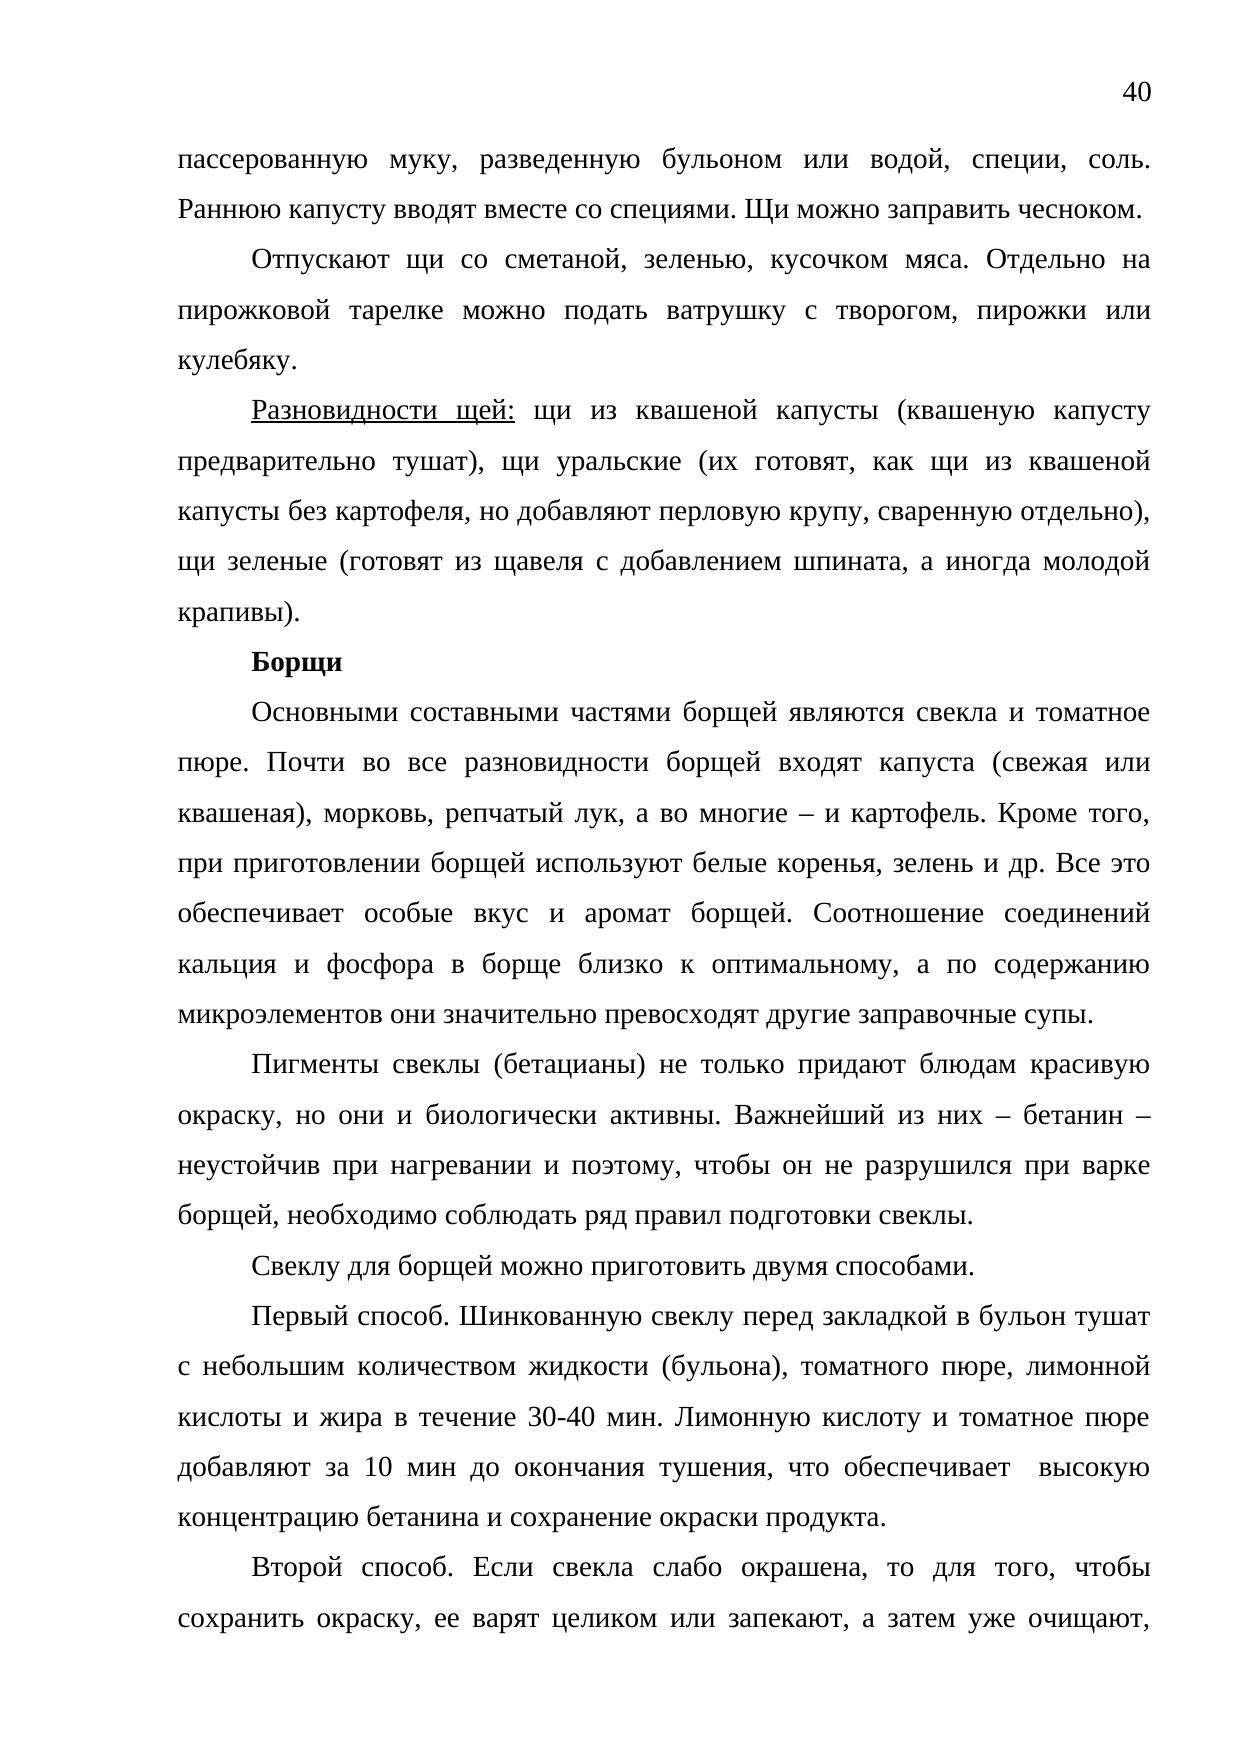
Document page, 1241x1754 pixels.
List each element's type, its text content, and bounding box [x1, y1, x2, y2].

text Пигменты свеклы (бетацианы) не только придают блюдам красивую окраску, но они и биологически активны. Важнейший из них – бетанин – неустойчив при нагревании и поэтому, чтобы он не разрушился при варке борщей, необходимо соблюдать ряд правил подготовки свеклы. [177, 1046, 1152, 1231]
text Свеклу для борщей можно приготовить двумя способами. [177, 1248, 1152, 1281]
text Отпускают щи со сметаной, зеленью, кусочком мяса. Отдельно на пирожковой тарелке можно подать ватрушку с творогом, пирожки или кулебяку. [177, 241, 1152, 376]
text Первый способ. Шинкованную свеклу перед закладкой в бульон тушат с небольшим количеством жидкости (бульона), томатного пюре, лимонной кислоты и жира в течение 30-40 мин. Лимонную кислоту и томатное пюре добавляют за 10 мин до окончания тушения, что обеспечивает высокую концентрацию бетанина и сохранение окраски продукта. [177, 1298, 1152, 1533]
text Основными составными частями борщей являются свекла и томатное пюре. Почти во все разновидности борщей входят капуста (свежая или квашеная), морковь, репчатый лук, а во многие – и картофель. Кроме того, при приготовлении борщей используют белые коренья, зелень и др. Все это обеспечивает особые вкус и аромат борщей. Соотношение соединений кальция и фосфора в борще близко к оптимальному, а по содержанию микроэлементов они значительно превосходят другие заправочные супы. [177, 694, 1152, 1030]
text Разновидности щей: щи из квашеной капусты (квашеную капусту предварительно тушат), щи уральские (их готовят, как щи из квашеной капусты без картофеля, но добавляют перловую крупу, сваренную отдельно), щи зеленые (готовят из щавеля с добавлением шпината, а иногда молодой крапивы). [177, 392, 1152, 627]
text Борщи [177, 644, 1152, 677]
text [177, 1549, 1152, 1633]
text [177, 141, 1152, 225]
